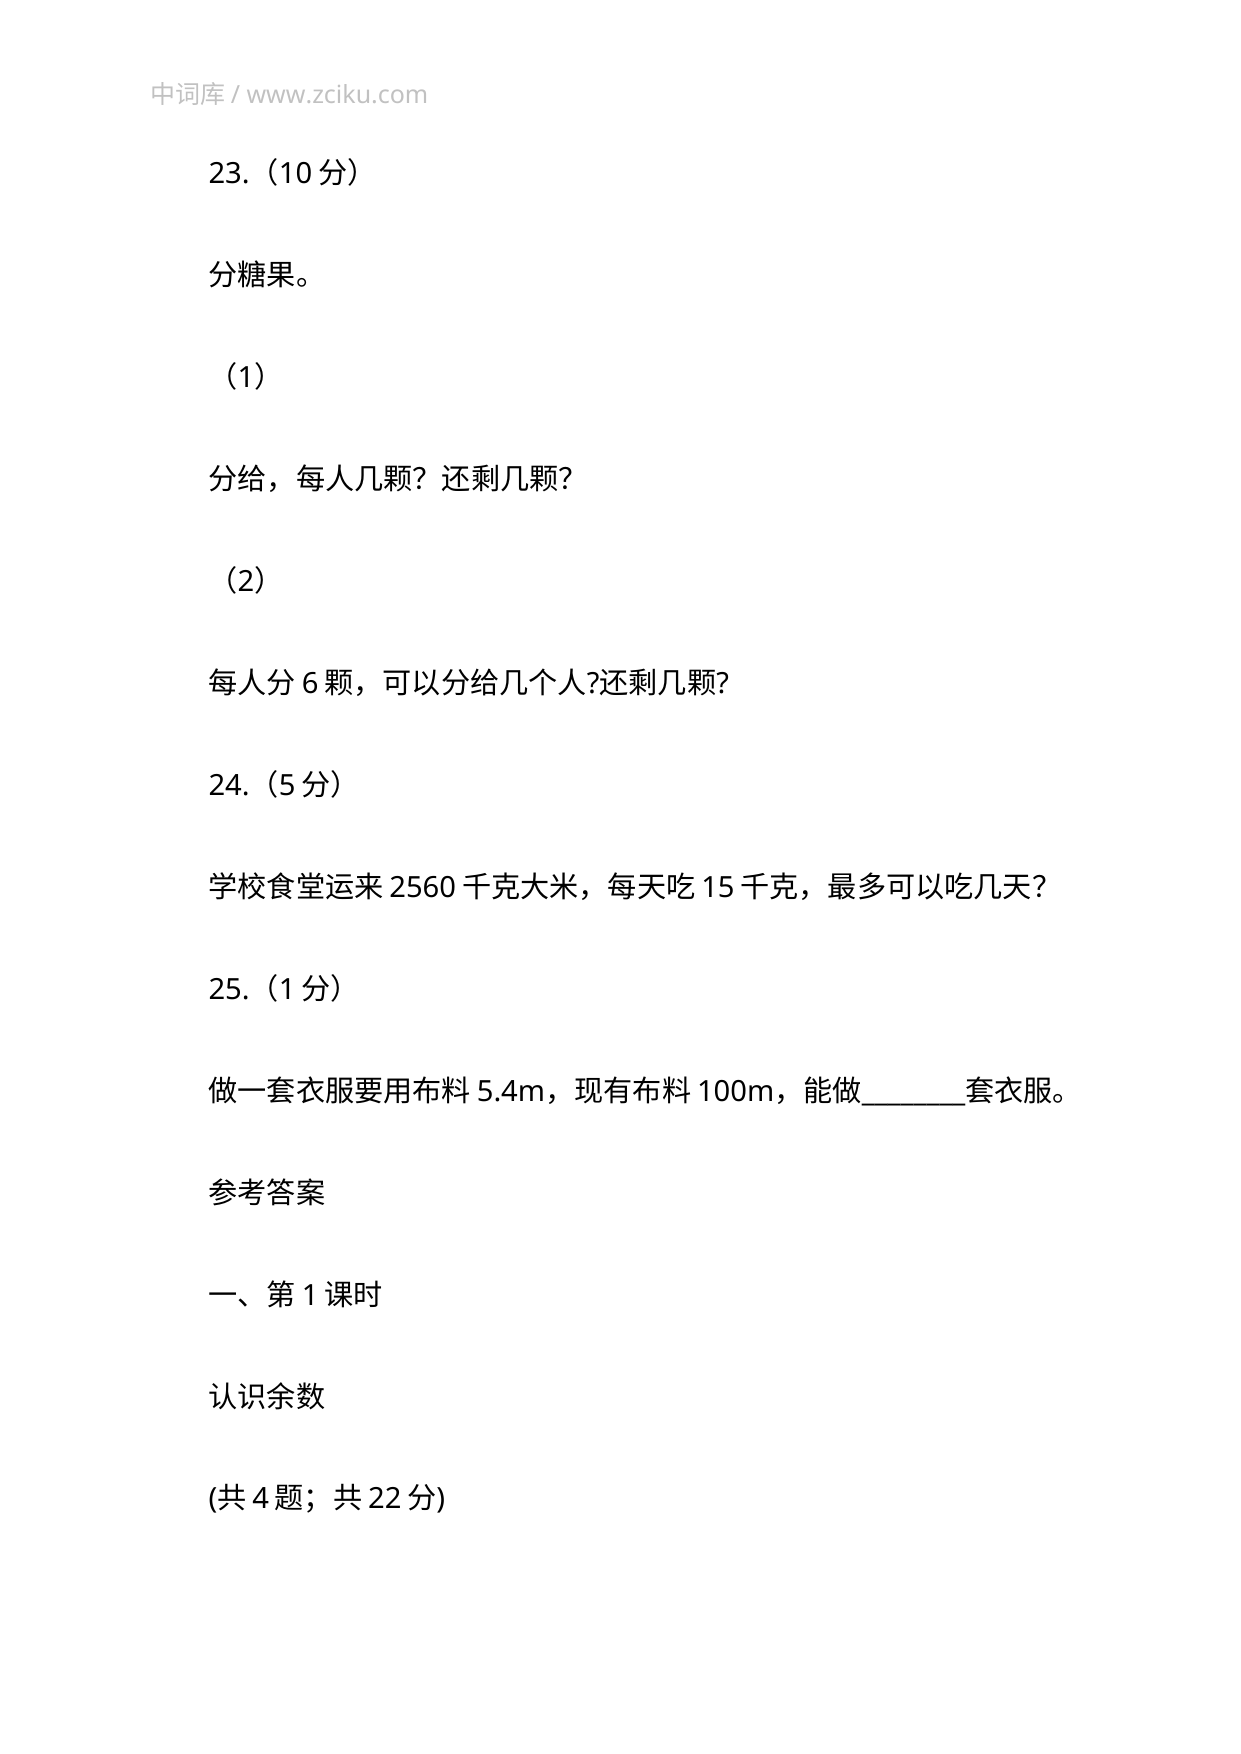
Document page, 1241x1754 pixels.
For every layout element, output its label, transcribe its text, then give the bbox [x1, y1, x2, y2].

text （1） [150, 354, 1090, 396]
text 25.（1分） [150, 965, 1090, 1008]
text 23.（10分） [150, 150, 1090, 192]
text 认识余数 [150, 1373, 1090, 1415]
text 学校食堂运来2560千克大米，每天吃15千克，最多可以吃几天？ [150, 863, 1090, 906]
text 做一套衣服要用布料5.4m，现有布料100m，能做________套衣服。 [150, 1067, 1090, 1110]
text (共4题；共22分) [150, 1475, 1090, 1517]
text 24.（5分） [150, 761, 1090, 804]
text 分糖果。 [150, 252, 1090, 294]
text （2） [150, 557, 1090, 600]
text 分给，每人几颗？还剩几颗？ [150, 456, 1090, 498]
text 一、第1课时 [150, 1271, 1090, 1313]
text 每人分6颗，可以分给几个人?还剩几颗? [150, 659, 1090, 702]
text 参考答案 [150, 1169, 1090, 1212]
